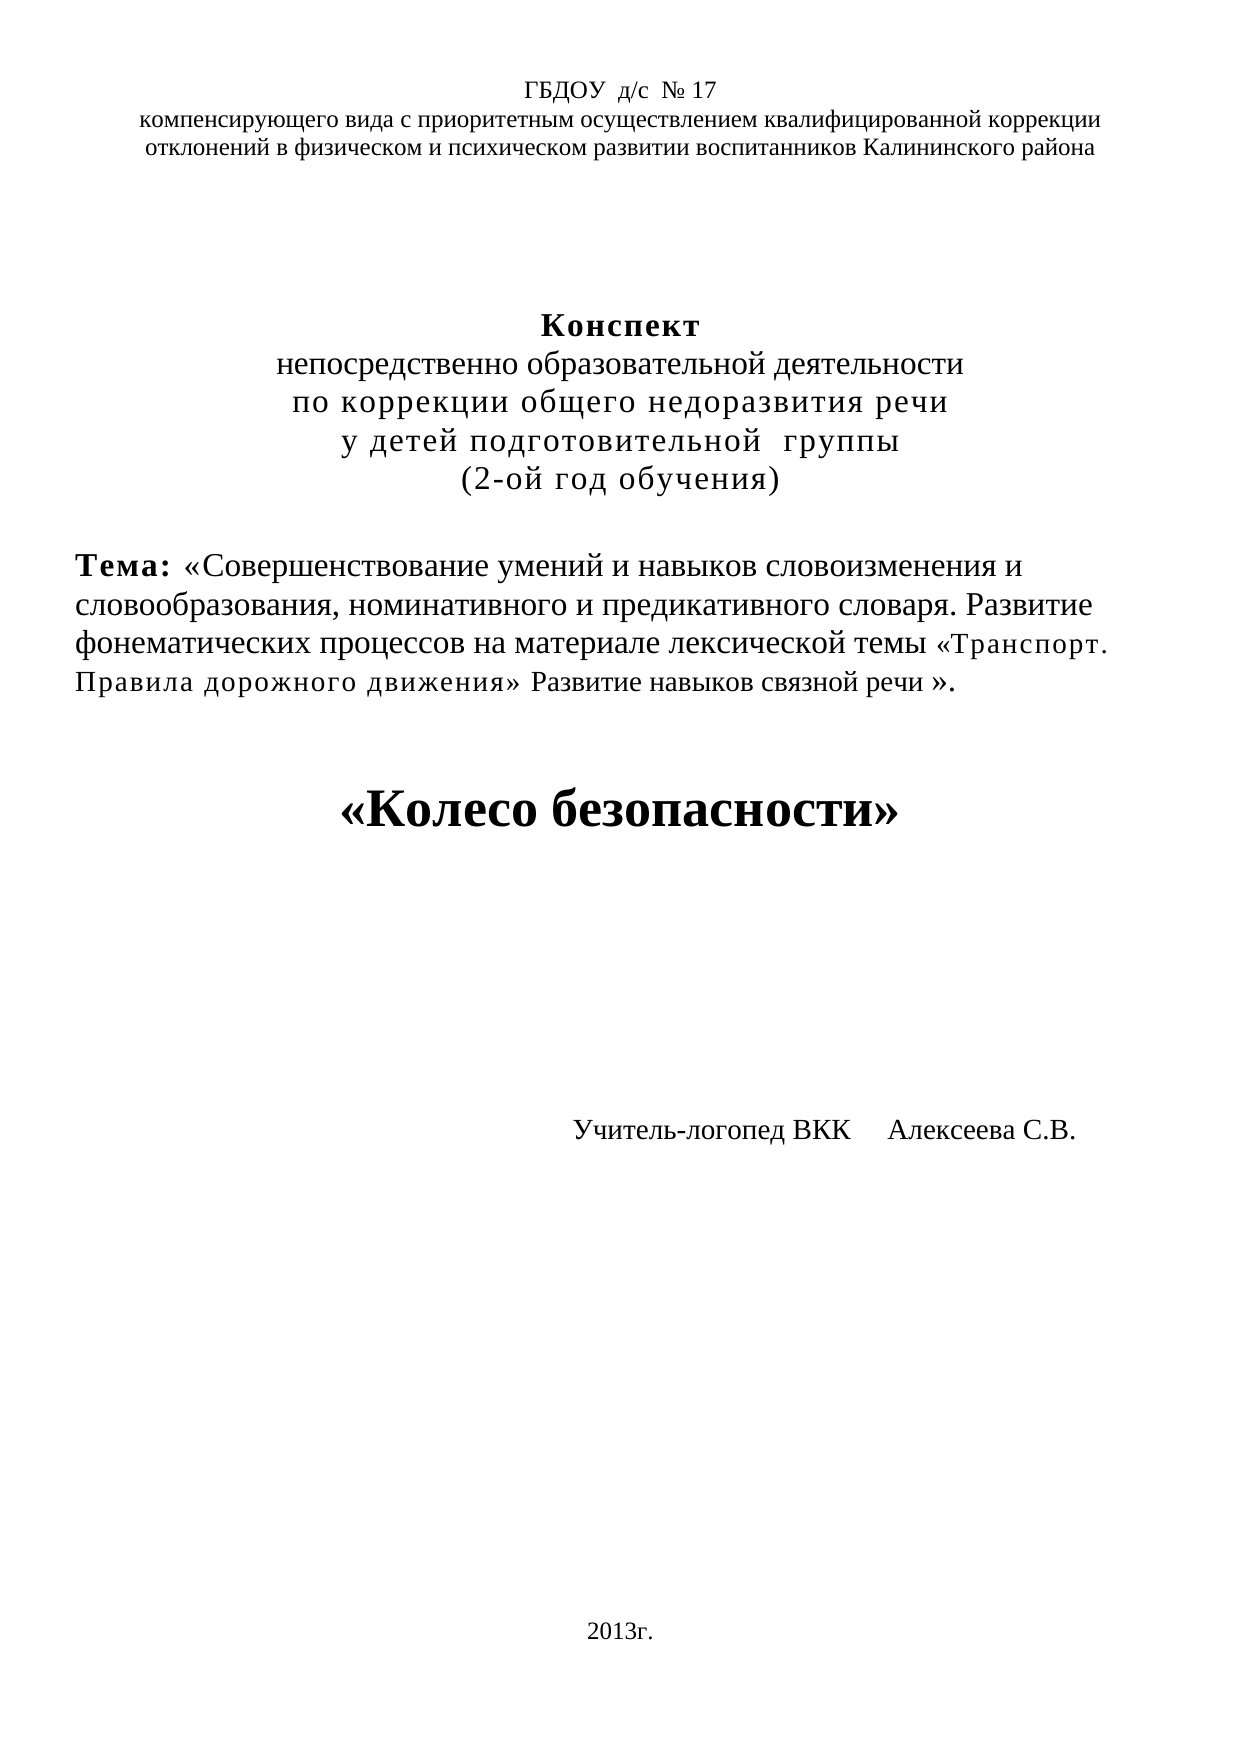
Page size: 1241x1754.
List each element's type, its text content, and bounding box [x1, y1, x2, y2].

text 2013г. [75, 1616, 1165, 1645]
text по коррекции общего недоразвития речи [75, 382, 1165, 420]
text Конспект [75, 305, 1165, 343]
text непосредственно образовательной деятельности [75, 343, 1165, 382]
text компенсирующего вида с приоритетным осуществлением квалифицированной коррекции отклонений в физическом и психическом развитии воспитанников Калининского района [75, 104, 1165, 161]
text ГБДОУ д/с № 17 [75, 75, 1165, 104]
text Тема: «Совершенствование умений и навыков словоизменения и словообразования, номинативного и предикативного словаря. Развитие фонематических процессов на материале лексической темы «Транспорт. Правила дорожного движения» Развитие навыков связной речи ». [75, 545, 1165, 699]
text Учитель-логопед ВКК Алексеева С.В. [75, 1112, 1165, 1146]
text «Колесо безопасности» [75, 776, 1165, 838]
text (2-ой год обучения) [75, 458, 1165, 497]
text у детей подготовительной группы [75, 420, 1165, 458]
